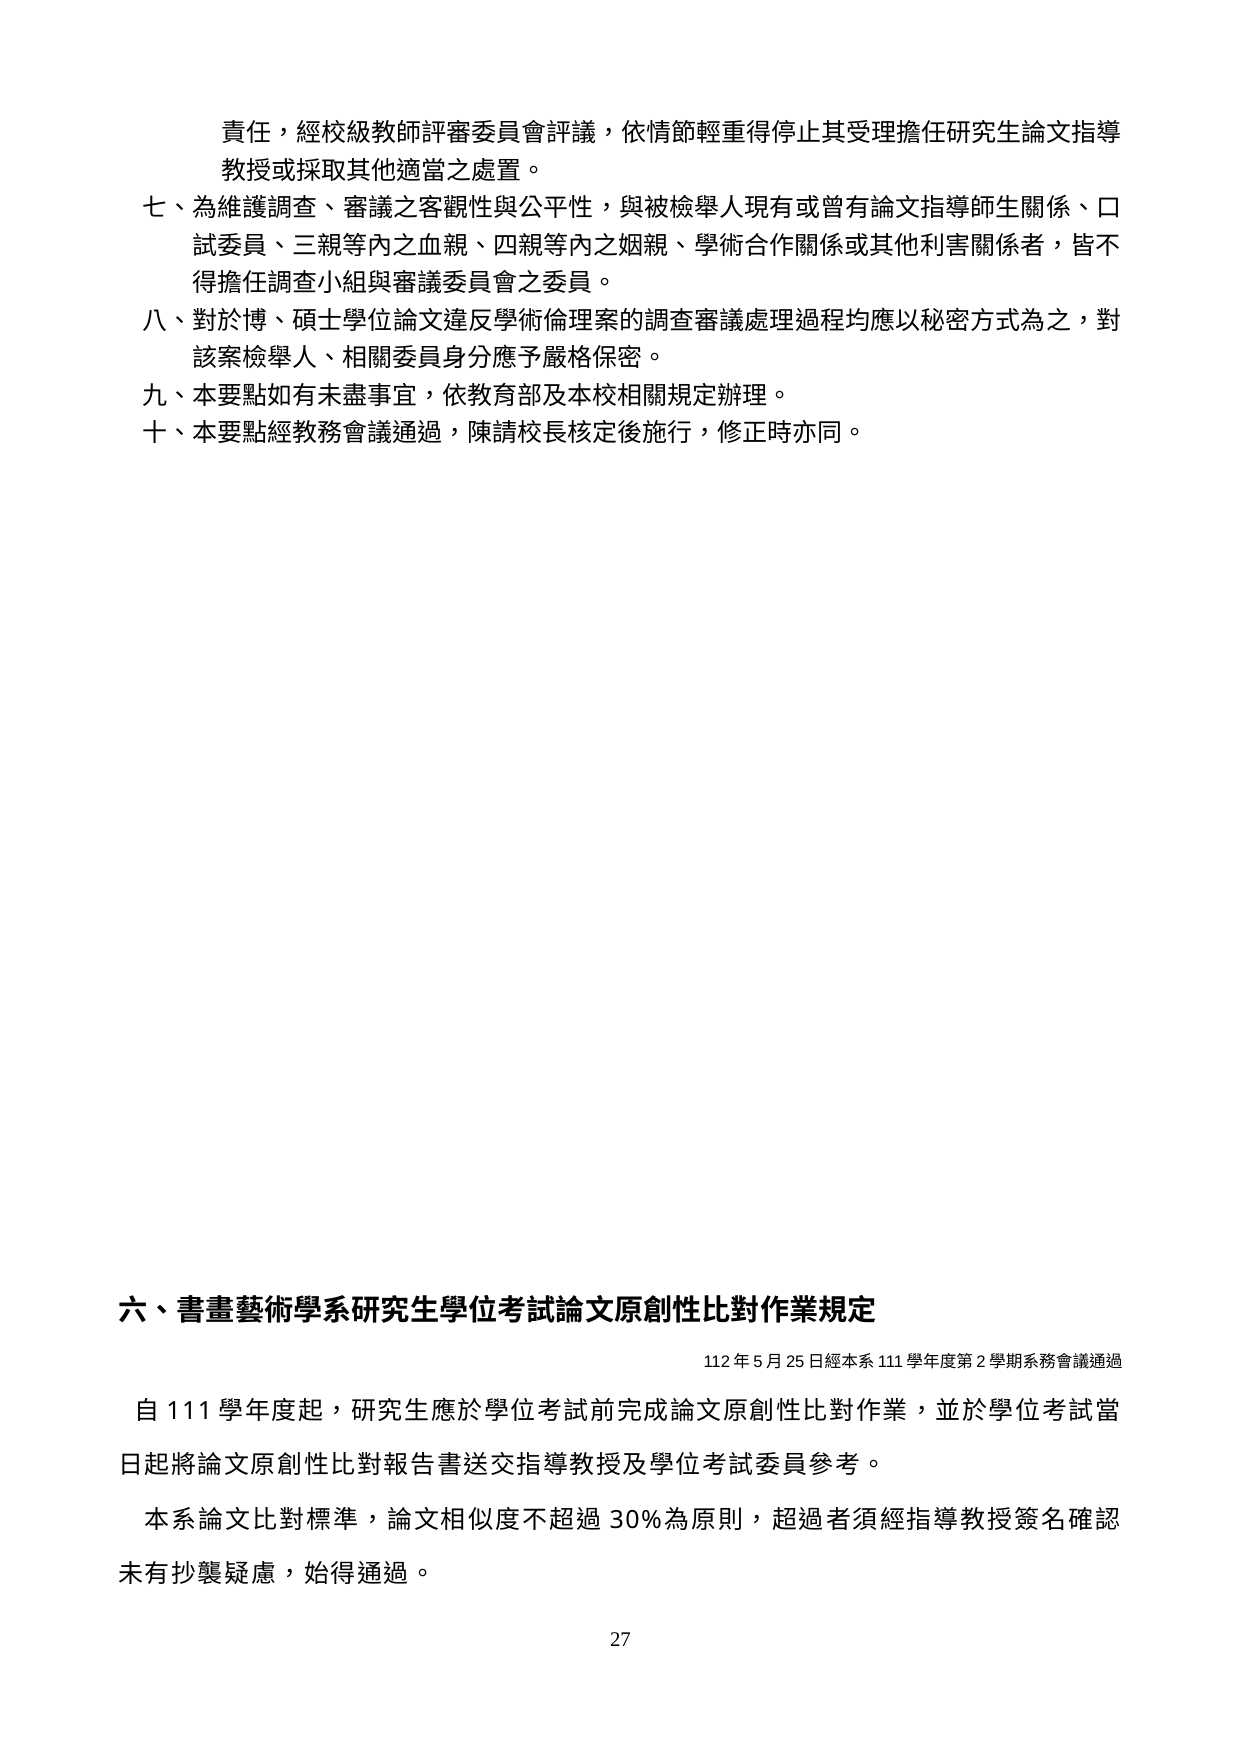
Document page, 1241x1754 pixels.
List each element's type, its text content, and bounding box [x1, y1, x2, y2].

text 本系論文比對標準，論文相似度不超過30%為原則，超過者須經指導教授簽名確認未有抄襲疑慮，始得通過。 [118, 1499, 1122, 1590]
text 112年5月25日經本系111學年度第2學期系務會議通過 [118, 1348, 1122, 1372]
text 九、本要點如有未盡事宜，依教育部及本校相關規定辦理。 [142, 375, 1122, 412]
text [168, 112, 1122, 187]
text 六、書畫藝術學系研究生學位考試論文原創性比對作業規定 [118, 1287, 1122, 1329]
text 自111學年度起，研究生應於學位考試前完成論文原創性比對作業，並於學位考試當日起將論文原創性比對報告書送交指導教授及學位考試委員參考。 [118, 1391, 1122, 1481]
text 十、本要點經教務會議通過，陳請校長核定後施行，修正時亦同。 [142, 412, 1122, 450]
text 八、對於博、碩士學位論文違反學術倫理案的調查審議處理過程均應以秘密方式為之，對該案檢舉人、相關委員身分應予嚴格保密。 [142, 300, 1122, 375]
text 七、為維護調查、審議之客觀性與公平性，與被檢舉人現有或曾有論文指導師生關係、口試委員、三親等內之血親、四親等內之姻親、學術合作關係或其他利害關係者，皆不得擔任調查小組與審議委員會之委員。 [142, 187, 1122, 300]
